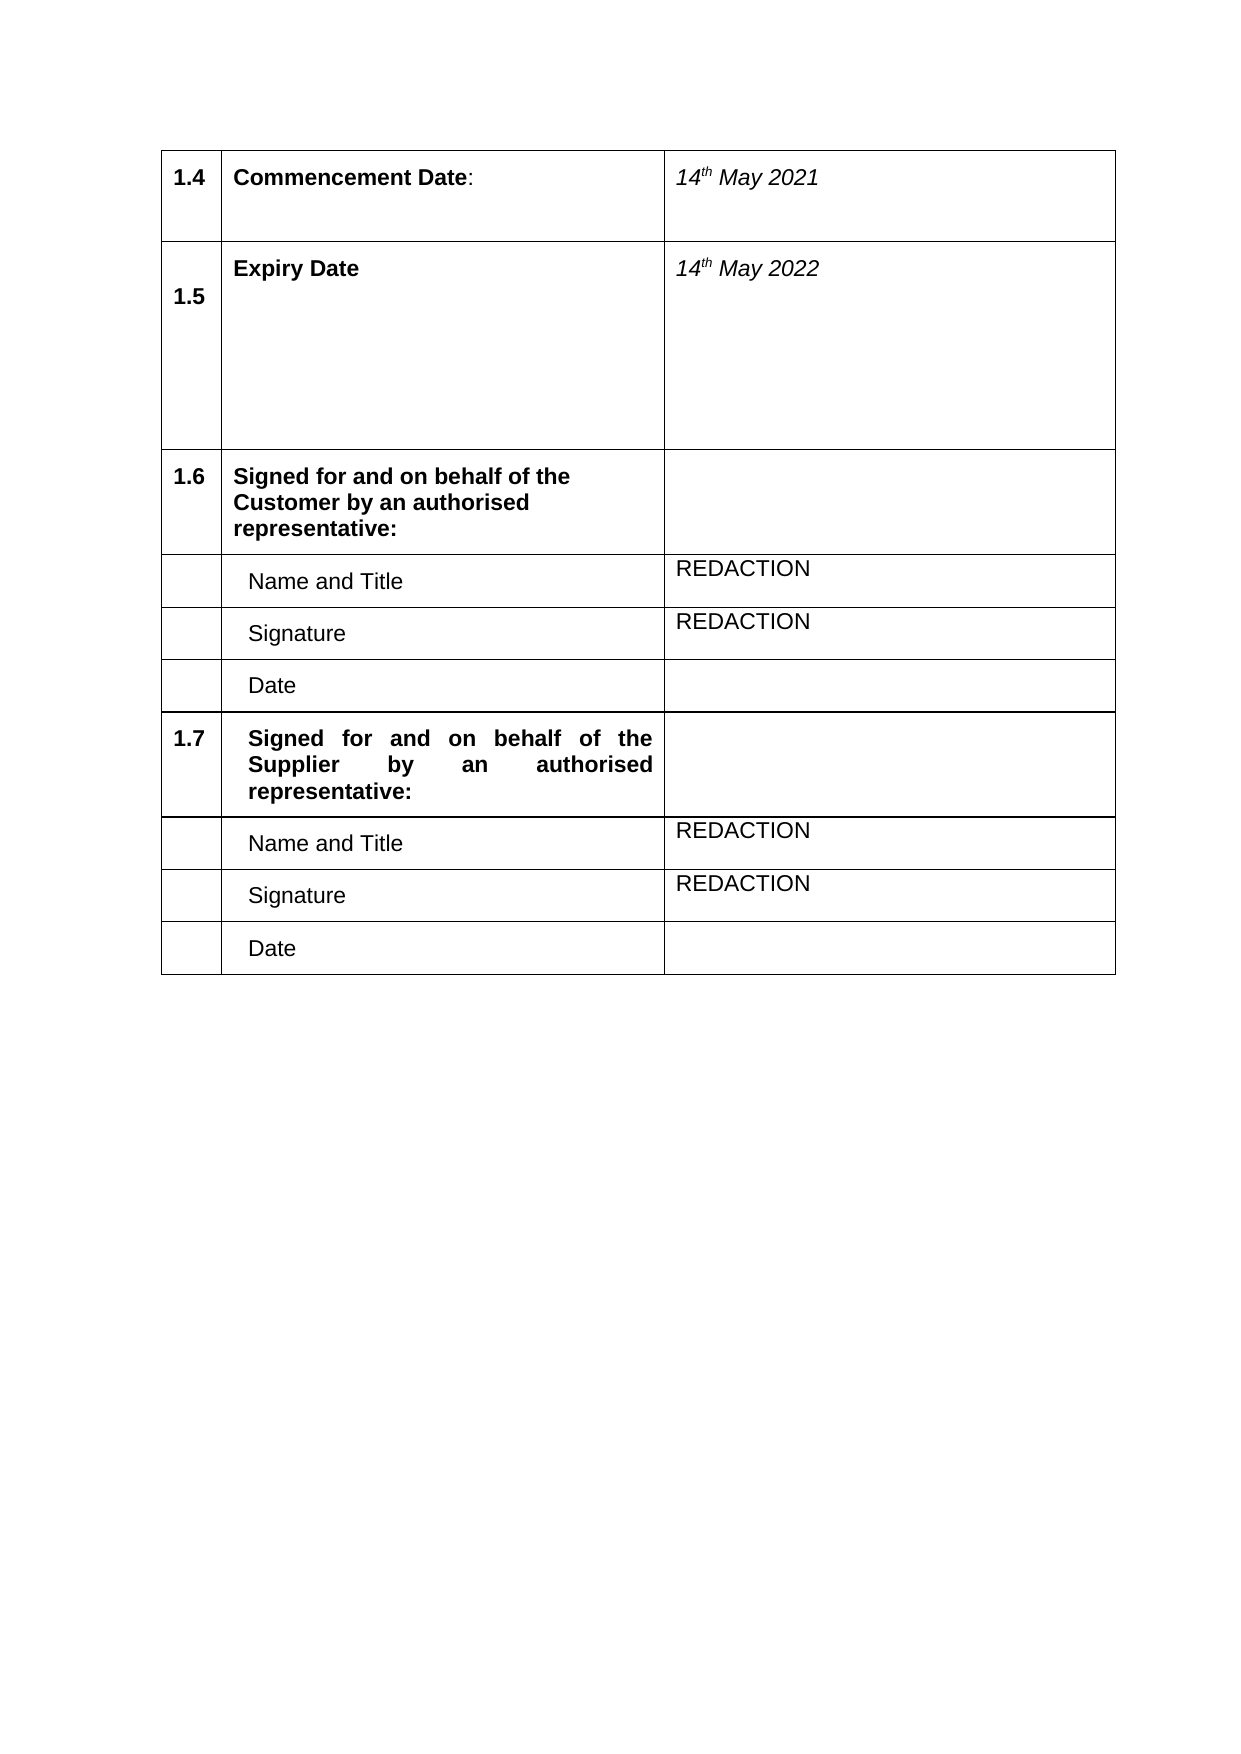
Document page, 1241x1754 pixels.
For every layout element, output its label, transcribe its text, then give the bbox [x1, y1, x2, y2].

table_cell [665, 713, 1115, 816]
table_cell REDACTION [665, 555, 1115, 607]
table_cell [162, 870, 221, 921]
table_cell Signature [222, 870, 664, 921]
table_cell 1.5 [162, 242, 221, 449]
table_cell [162, 608, 221, 659]
table_cell 1.6 [162, 450, 221, 554]
table_cell 1.4 [162, 151, 221, 241]
table_cell [162, 818, 221, 869]
table_cell [162, 660, 221, 711]
table_cell [162, 922, 221, 974]
table_cell Signed for and on behalf of the Supplier by an authorised representative: [222, 713, 664, 816]
table_cell Signature [222, 608, 664, 659]
table_cell Name and Title [222, 555, 664, 607]
table_cell REDACTION [665, 608, 1115, 659]
table_cell 1.7 [162, 713, 221, 816]
table_cell Date [222, 660, 664, 711]
table_cell 14th May 2021 [665, 151, 1115, 241]
table_cell Name and Title [222, 818, 664, 869]
table_cell [665, 450, 1115, 554]
table_cell Commencement Date: [222, 151, 664, 241]
table_cell [665, 660, 1115, 711]
table_cell REDACTION [665, 870, 1115, 921]
table_cell 14th May 2022 [665, 242, 1115, 449]
table_cell Date [222, 922, 664, 974]
table_cell Signed for and on behalf of the Customer by an authorised representative: [222, 450, 664, 554]
table_cell Expiry Date [222, 242, 664, 449]
table_cell [162, 555, 221, 607]
table_cell REDACTION [665, 818, 1115, 869]
table_cell [665, 922, 1115, 974]
